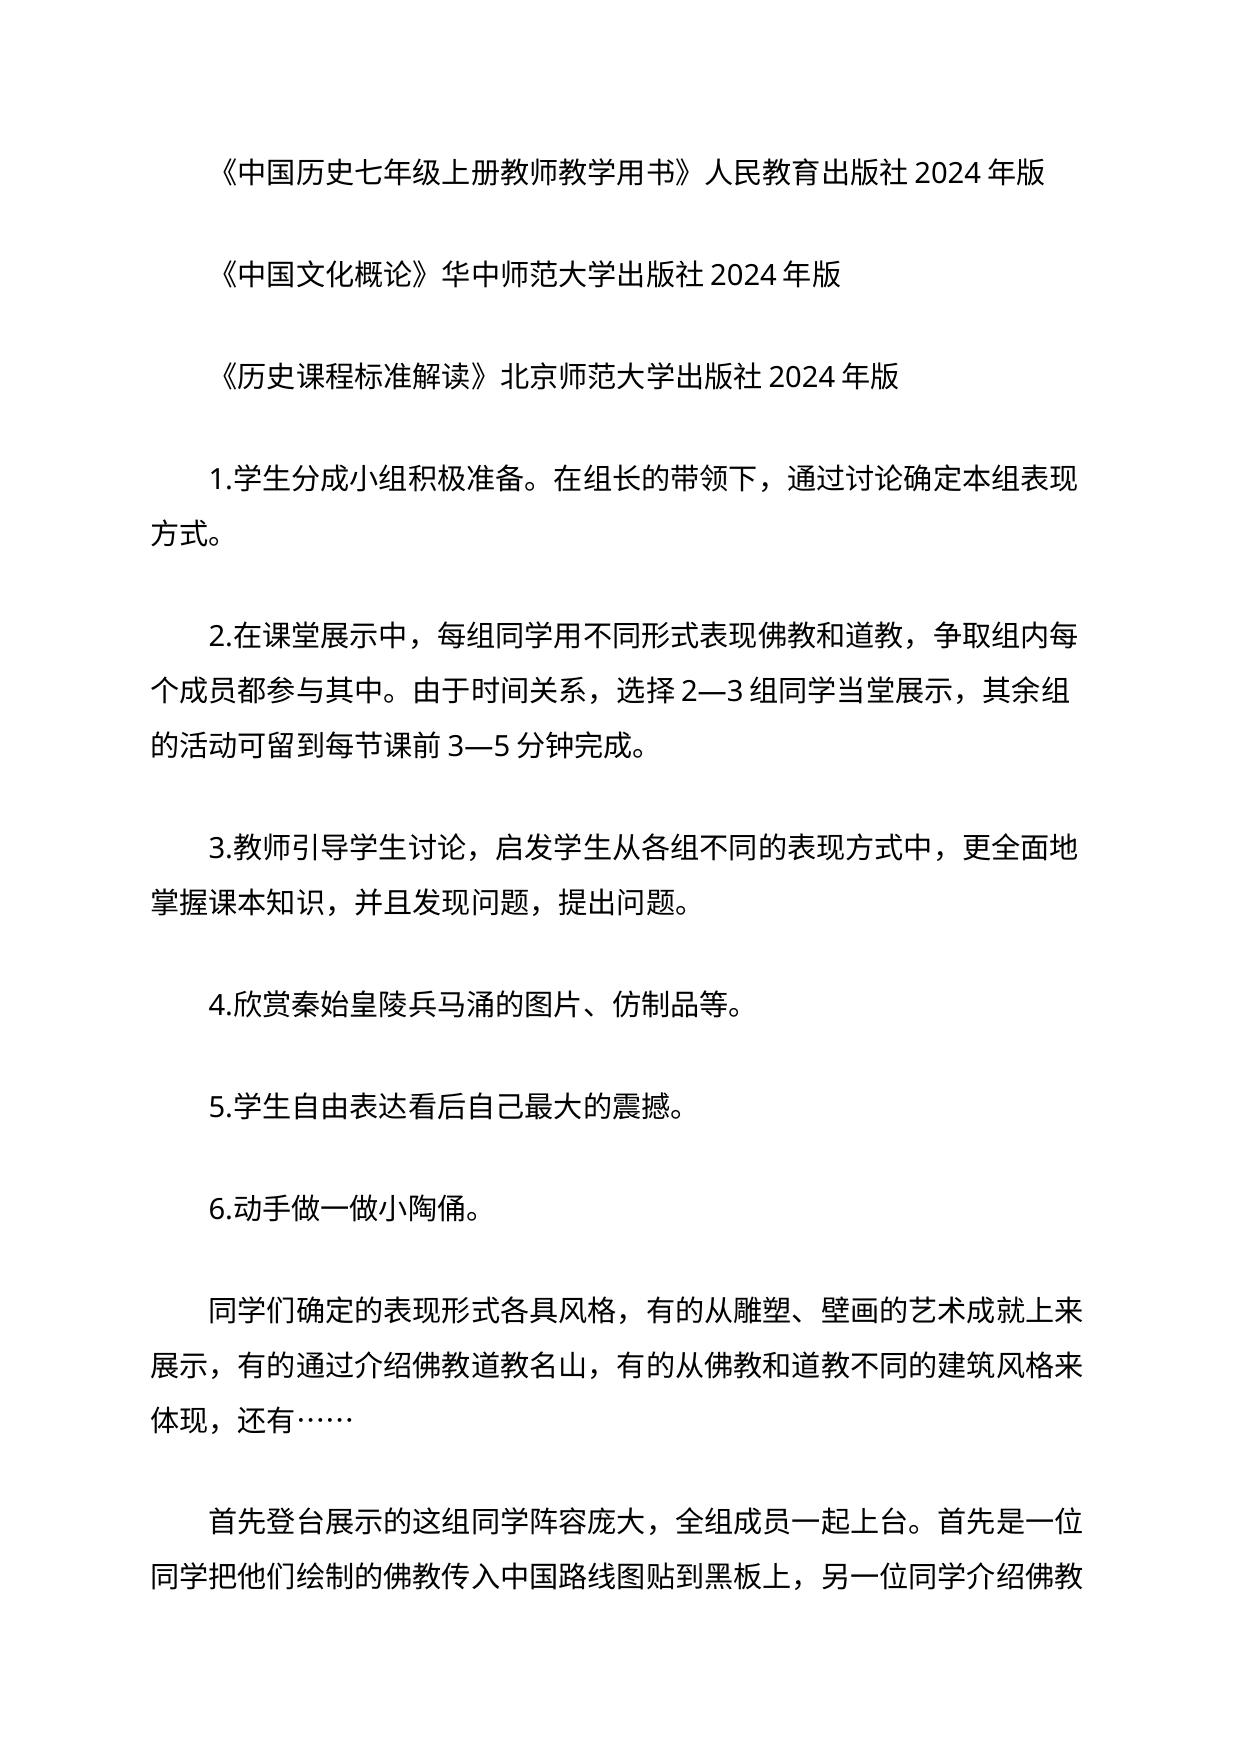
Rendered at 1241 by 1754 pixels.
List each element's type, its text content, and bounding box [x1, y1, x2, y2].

text 6.动手做一做小陶俑。 [150, 1185, 1090, 1228]
text 4.欣赏秦始皇陵兵马涌的图片、仿制品等。 [150, 981, 1090, 1024]
text 2.在课堂展示中，每组同学用不同形式表现佛教和道教，争取组内每个成员都参与其中。由于时间关系，选择2—3组同学当堂展示，其余组的活动可留到每节课前3—5分钟完成。 [150, 613, 1090, 765]
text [150, 1499, 1090, 1596]
text 《中国历史七年级上册教师教学用书》人民教育出版社2024年版 [150, 150, 1090, 192]
text 《历史课程标准解读》北京师范大学出版社2024年版 [150, 354, 1090, 396]
text 《中国文化概论》华中师范大学出版社2024年版 [150, 252, 1090, 294]
text 同学们确定的表现形式各具风格，有的从雕塑、壁画的艺术成就上来展示，有的通过介绍佛教道教名山，有的从佛教和道教不同的建筑风格来体现，还有…… [150, 1287, 1090, 1439]
text 5.学生自由表达看后自己最大的震撼。 [150, 1083, 1090, 1126]
text 1.学生分成小组积极准备。在组长的带领下，通过讨论确定本组表现方式。 [150, 456, 1090, 553]
text 3.教师引导学生讨论，启发学生从各组不同的表现方式中，更全面地掌握课本知识，并且发现问题，提出问题。 [150, 825, 1090, 922]
